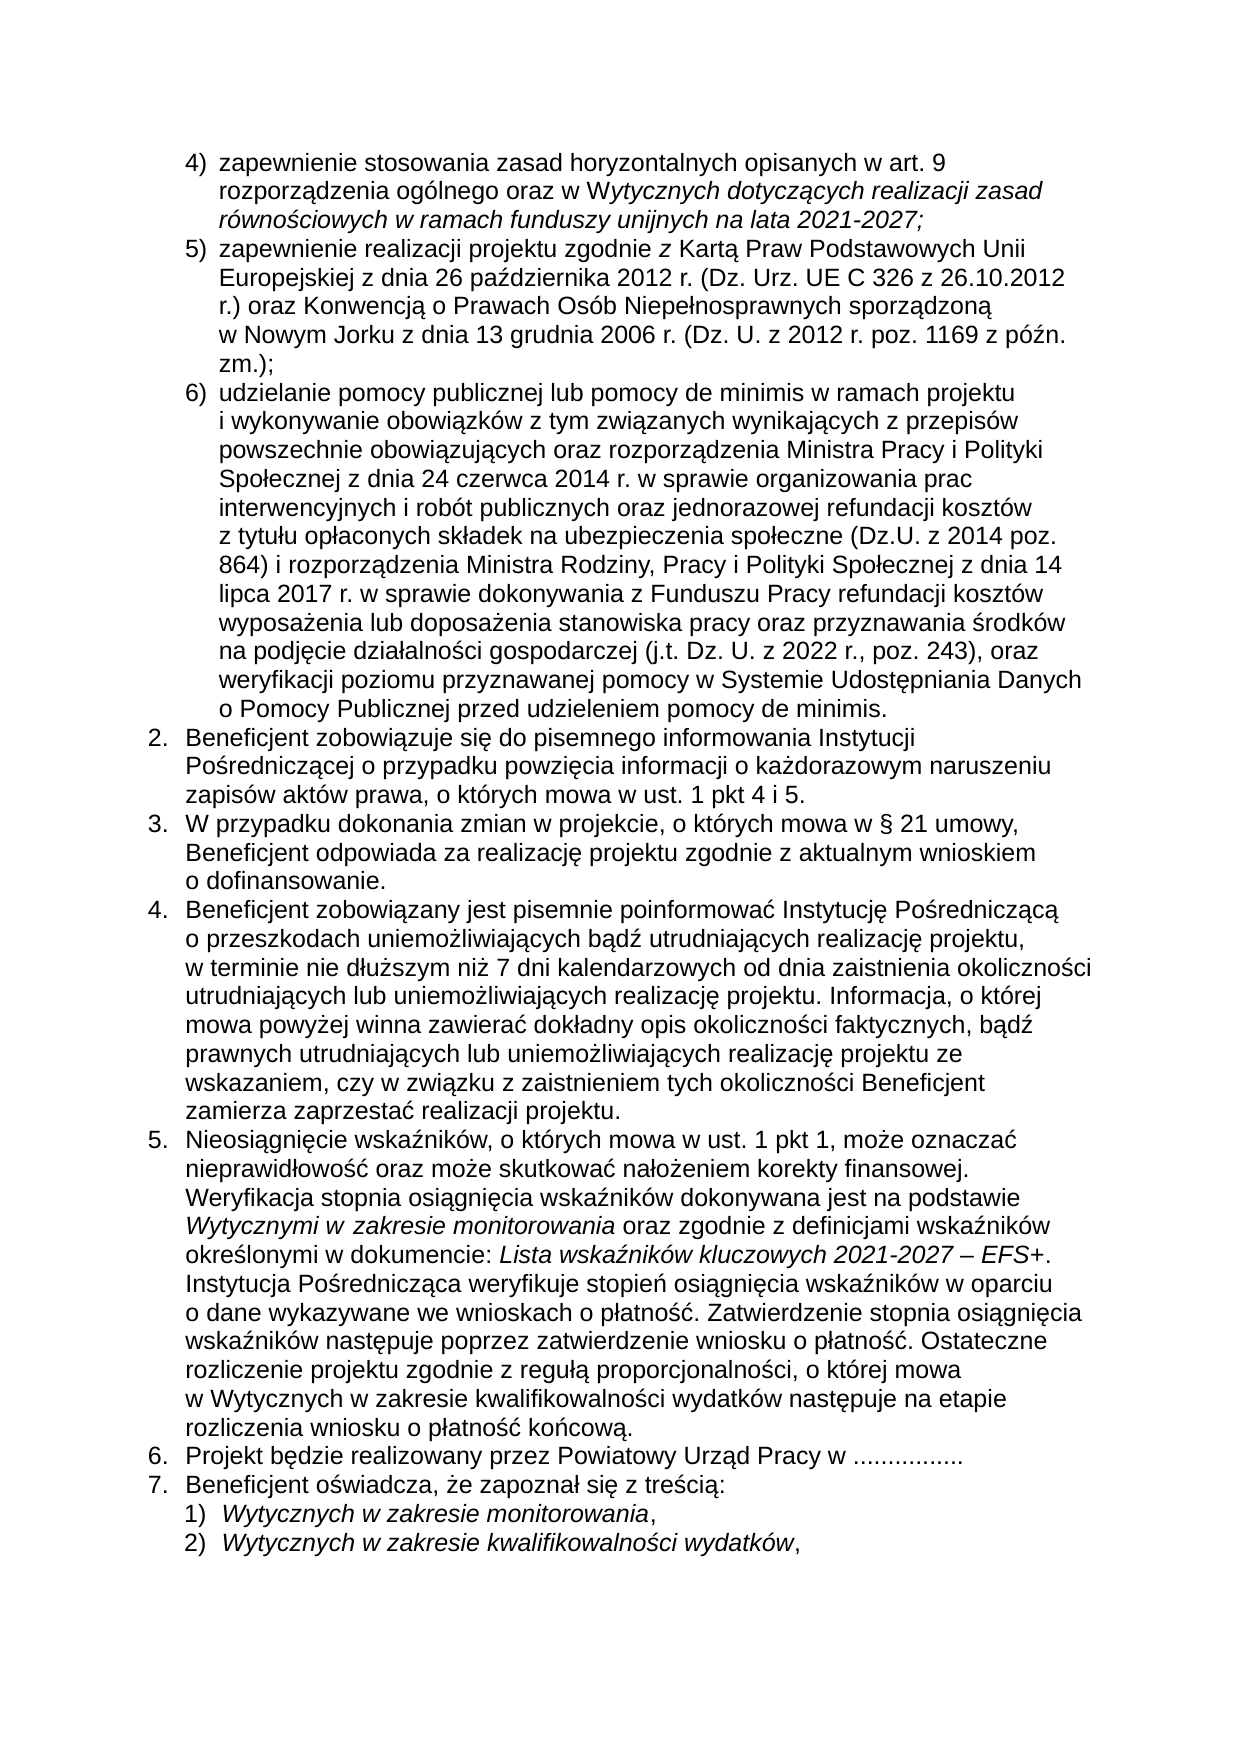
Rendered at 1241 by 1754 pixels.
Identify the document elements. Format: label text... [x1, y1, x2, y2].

list zapewnienie realizacji projektu zgodnie z Kartą Praw Podstawowych Unii Europejskiej z dnia 26 października 2012 r. (Dz. Urz. UE C 326 z 26.10.2012 r.) oraz Konwencją o Prawach Osób Niepełnosprawnych sporządzoną w Nowym Jorku z dnia 13 grudnia 2006 r. (Dz. U. z 2012 r. poz. 1169 z późn. zm.); [185, 234, 1093, 378]
text Instytucja Pośrednicząca weryfikuje stopień osiągnięcia wskaźników w oparciu o dane wykazywane we wnioskach o płatność. Zatwierdzenie stopnia osiągnięcia wskaźników następuje poprzez zatwierdzenie wniosku o płatność. Ostateczne rozliczenie projektu zgodnie z regułą proporcjonalności, o której mowa w Wytycznych w zakresie kwalifikowalności wydatków następuje na etapie rozliczenia wniosku o płatność końcową. [185, 1269, 1093, 1441]
list Beneficjent zobowiązany jest pisemnie poinformować Instytucję Pośredniczącą o przeszkodach uniemożliwiających bądź utrudniających realizację projektu, w terminie nie dłuższym niż 7 dni kalendarzowych od dnia zaistnienia okoliczności utrudniających lub uniemożliwiających realizację projektu. Informacja, o której mowa powyżej winna zawierać dokładny opis okoliczności faktycznych, bądź prawnych utrudniających lub uniemożliwiających realizację projektu ze wskazaniem, czy w związku z zaistnieniem tych okoliczności Beneficjent zamierza zaprzestać realizacji projektu. [148, 895, 1093, 1125]
list Nieosiągnięcie wskaźników, o których mowa w ust. 1 pkt 1, może oznaczać nieprawidłowość oraz może skutkować nałożeniem korekty finansowej. Weryfikacja stopnia osiągnięcia wskaźników dokonywana jest na podstawie Wytycznymi w zakresie monitorowania oraz zgodnie z definicjami wskaźników określonymi w dokumencie: Lista wskaźników kluczowych 2021-2027 – EFS+. [148, 1125, 1093, 1269]
list udzielanie pomocy publicznej lub pomocy de minimis w ramach projektu i wykonywanie obowiązków z tym związanych wynikających z przepisów powszechnie obowiązujących oraz rozporządzenia Ministra Pracy i Polityki Społecznej z dnia 24 czerwca 2014 r. w sprawie organizowania prac interwencyjnych i robót publicznych oraz jednorazowej refundacji kosztów z tytułu opłaconych składek na ubezpieczenia społeczne (Dz.U. z 2014 poz. 864) i rozporządzenia Ministra Rodziny, Pracy i Polityki Społecznej z dnia 14 lipca 2017 r. w sprawie dokonywania z Funduszu Pracy refundacji kosztów wyposażenia lub doposażenia stanowiska pracy oraz przyznawania środków na podjęcie działalności gospodarczej (j.t. Dz. U. z 2022 r., poz. 243), oraz weryfikacji poziomu przyznawanej pomocy w Systemie Udostępniania Danych o Pomocy Publicznej przed udzieleniem pomocy de minimis. [185, 378, 1093, 723]
list Wytycznych w zakresie kwalifikowalności wydatków, [184, 1528, 1093, 1556]
list Beneficjent zobowiązuje się do pisemnego informowania Instytucji Pośredniczącej o przypadku powzięcia informacji o każdorazowym naruszeniu zapisów aktów prawa, o których mowa w ust. 1 pkt 4 i 5. [148, 723, 1093, 809]
list zapewnienie stosowania zasad horyzontalnych opisanych w art. 9 rozporządzenia ogólnego oraz w Wytycznych dotyczących realizacji zasad równościowych w ramach funduszy unijnych na lata 2021-2027; [185, 148, 1093, 234]
list Wytycznych w zakresie monitorowania, [184, 1499, 1093, 1528]
list W przypadku dokonania zmian w projekcie, o których mowa w § 21 umowy, Beneficjent odpowiada za realizację projektu zgodnie z aktualnym wnioskiem o dofinansowanie. [148, 809, 1093, 895]
list Beneficjent oświadcza, że zapoznał się z treścią: [148, 1470, 1093, 1499]
list Projekt będzie realizowany przez Powiatowy Urząd Pracy w ................ [148, 1441, 1093, 1470]
